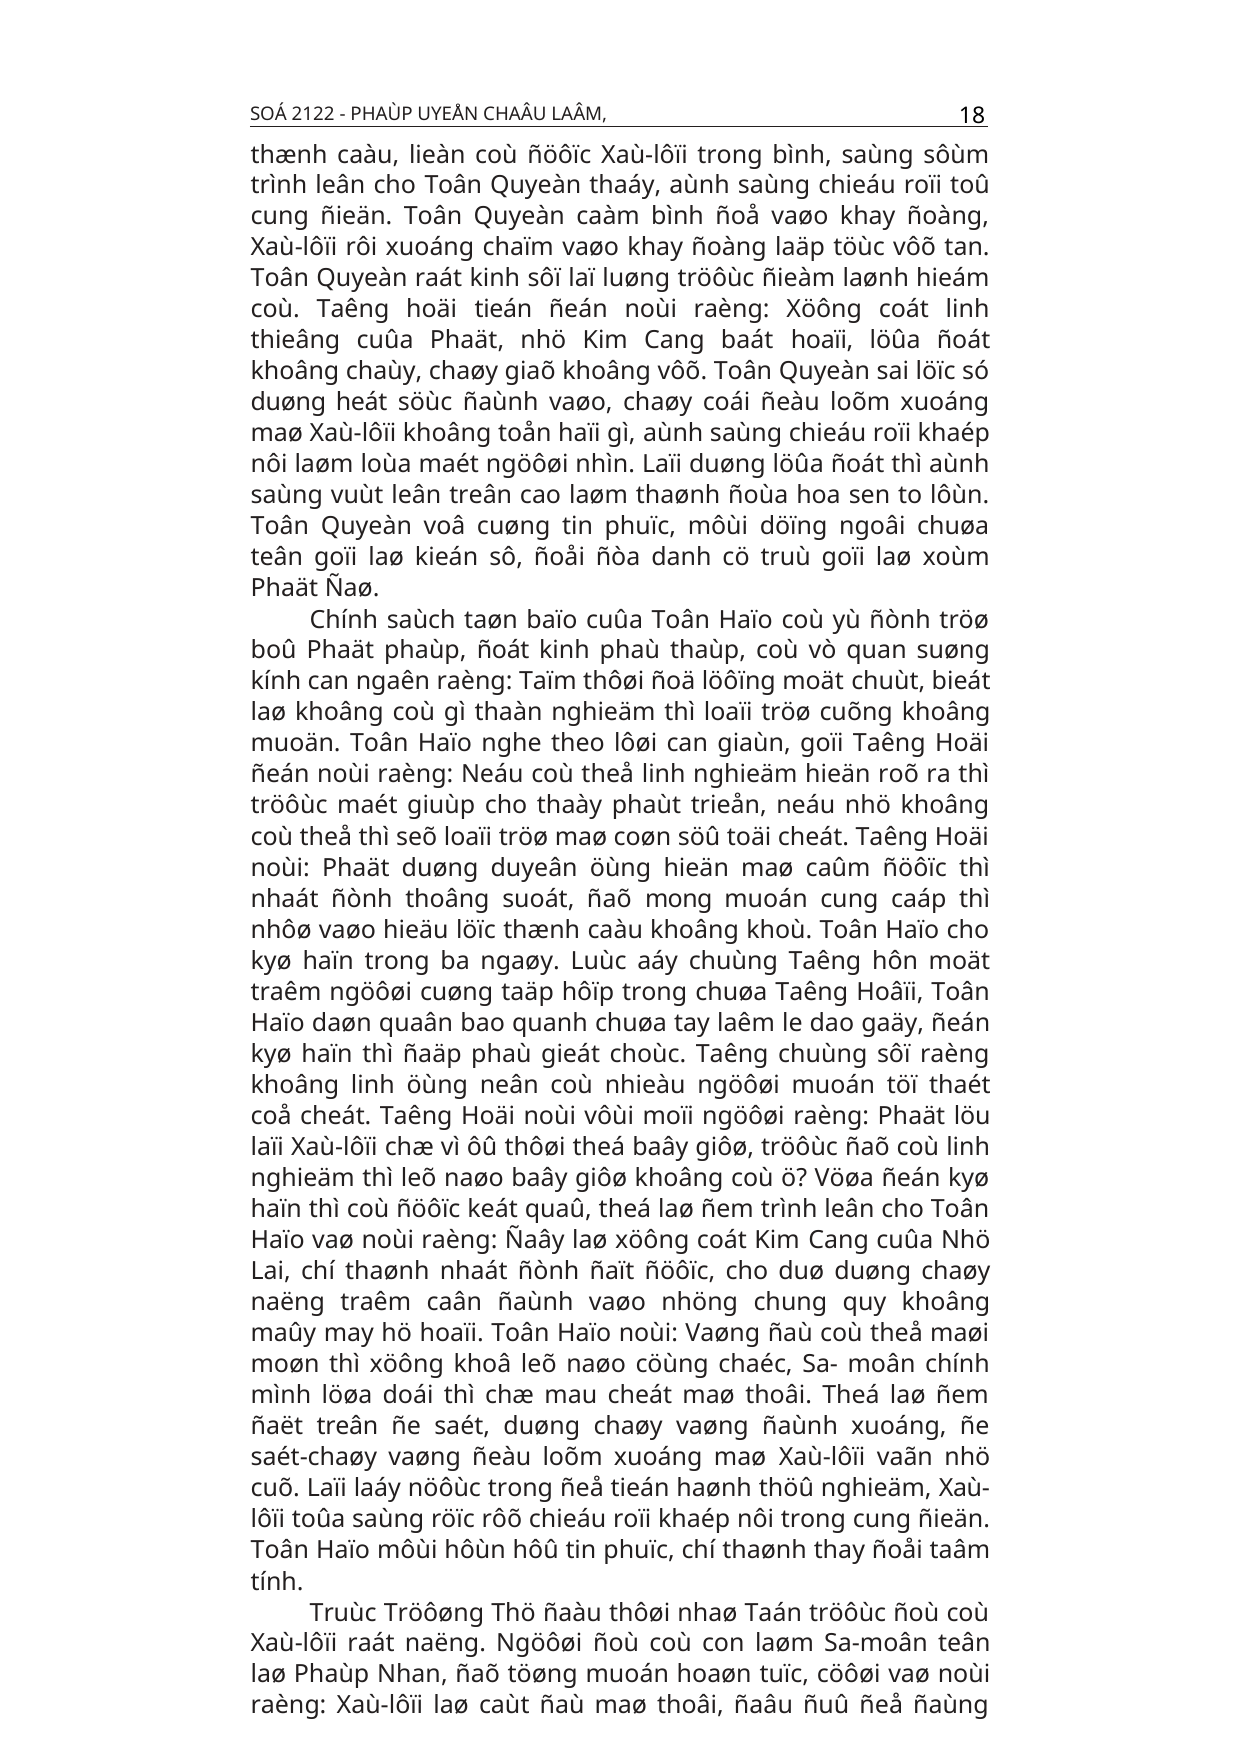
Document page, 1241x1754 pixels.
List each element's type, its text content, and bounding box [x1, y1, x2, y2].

text thænh caàu, lieàn coù ñöôïc Xaù-lôïi trong bình, saùng sôùm trình leân cho Toân Quyeàn thaáy, aùnh saùng chieáu roïi toû cung ñieän. Toân Quyeàn caàm bình ñoå vaøo khay ñoàng, Xaù-lôïi rôi xuoáng chaïm vaøo khay ñoàng laäp töùc vôõ tan. Toân Quyeàn raát kinh sôï laï luøng tröôùc ñieàm laønh hieám coù. Taêng hoäi tieán ñeán noùi raèng: Xöông coát linh thieâng cuûa Phaät, nhö Kim Cang baát hoaïi, löûa ñoát khoâng chaùy, chaøy giaõ khoâng vôõ. Toân Quyeàn sai löïc só duøng heát söùc ñaùnh vaøo, chaøy coái ñeàu loõm xuoáng maø Xaù-lôïi khoâng toån haïi gì, aùnh saùng chieáu roïi khaép nôi laøm loùa maét ngöôøi nhìn. Laïi duøng löûa ñoát thì aùnh saùng vuùt leân treân cao laøm thaønh ñoùa hoa sen to lôùn. Toân Quyeàn voâ cuøng tin phuïc, môùi döïng ngoâi chuøa teân goïi laø kieán sô, ñoåi ñòa danh cö truù goïi laø xoùm Phaät Ñaø. [250, 138, 990, 604]
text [250, 1597, 990, 1721]
text Chính saùch taøn baïo cuûa Toân Haïo coù yù ñònh tröø boû Phaät phaùp, ñoát kinh phaù thaùp, coù vò quan suøng kính can ngaên raèng: Taïm thôøi ñoä löôïng moät chuùt, bieát laø khoâng coù gì thaàn nghieäm thì loaïi tröø cuõng khoâng muoän. Toân Haïo nghe theo lôøi can giaùn, goïi Taêng Hoäi ñeán noùi raèng: Neáu coù theå linh nghieäm hieän roõ ra thì tröôùc maét giuùp cho thaày phaùt trieån, neáu nhö khoâng coù theå thì seõ loaïi tröø maø coøn söû toäi cheát. Taêng Hoäi noùi: Phaät duøng duyeân öùng hieän maø caûm ñöôïc thì nhaát ñònh thoâng suoát, ñaõ mong muoán cung caáp thì nhôø vaøo hieäu löïc thænh caàu khoâng khoù. Toân Haïo cho kyø haïn trong ba ngaøy. Luùc aáy chuùng Taêng hôn moät traêm ngöôøi cuøng taäp hôïp trong chuøa Taêng Hoâïi, Toân Haïo daøn quaân bao quanh chuøa tay laêm le dao gaäy, ñeán kyø haïn thì ñaäp phaù gieát choùc. Taêng chuùng sôï raèng khoâng linh öùng neân coù nhieàu ngöôøi muoán töï thaét coå cheát. Taêng Hoäi noùi vôùi moïi ngöôøi raèng: Phaät löu laïi Xaù-lôïi chæ vì ôû thôøi theá baây giôø, tröôùc ñaõ coù linh nghieäm thì leõ naøo baây giôø khoâng coù ö? Vöøa ñeán kyø haïn thì coù ñöôïc keát quaû, theá laø ñem trình leân cho Toân Haïo vaø noùi raèng: Ñaây laø xöông coát Kim Cang cuûa Nhö Lai, chí thaønh nhaát ñònh ñaït ñöôïc, cho duø duøng chaøy naëng traêm caân ñaùnh vaøo nhöng chung quy khoâng maûy may hö hoaïi. Toân Haïo noùi: Vaøng ñaù coù theå maøi moøn thì xöông khoâ leõ naøo cöùng chaéc, Sa- moân chính mình löøa doái thì chæ mau cheát maø thoâi. Theá laø ñem ñaët treân ñe saét, duøng chaøy vaøng ñaùnh xuoáng, ñe saét-chaøy vaøng ñeàu loõm xuoáng maø Xaù-lôïi vaãn nhö cuõ. Laïi laáy nöôùc trong ñeå tieán haønh thöû nghieäm, Xaù- lôïi toûa saùng röïc rôõ chieáu roïi khaép nôi trong cung ñieän. Toân Haïo môùi hôùn hôû tin phuïc, chí thaønh thay ñoåi taâm tính. [250, 604, 990, 1597]
